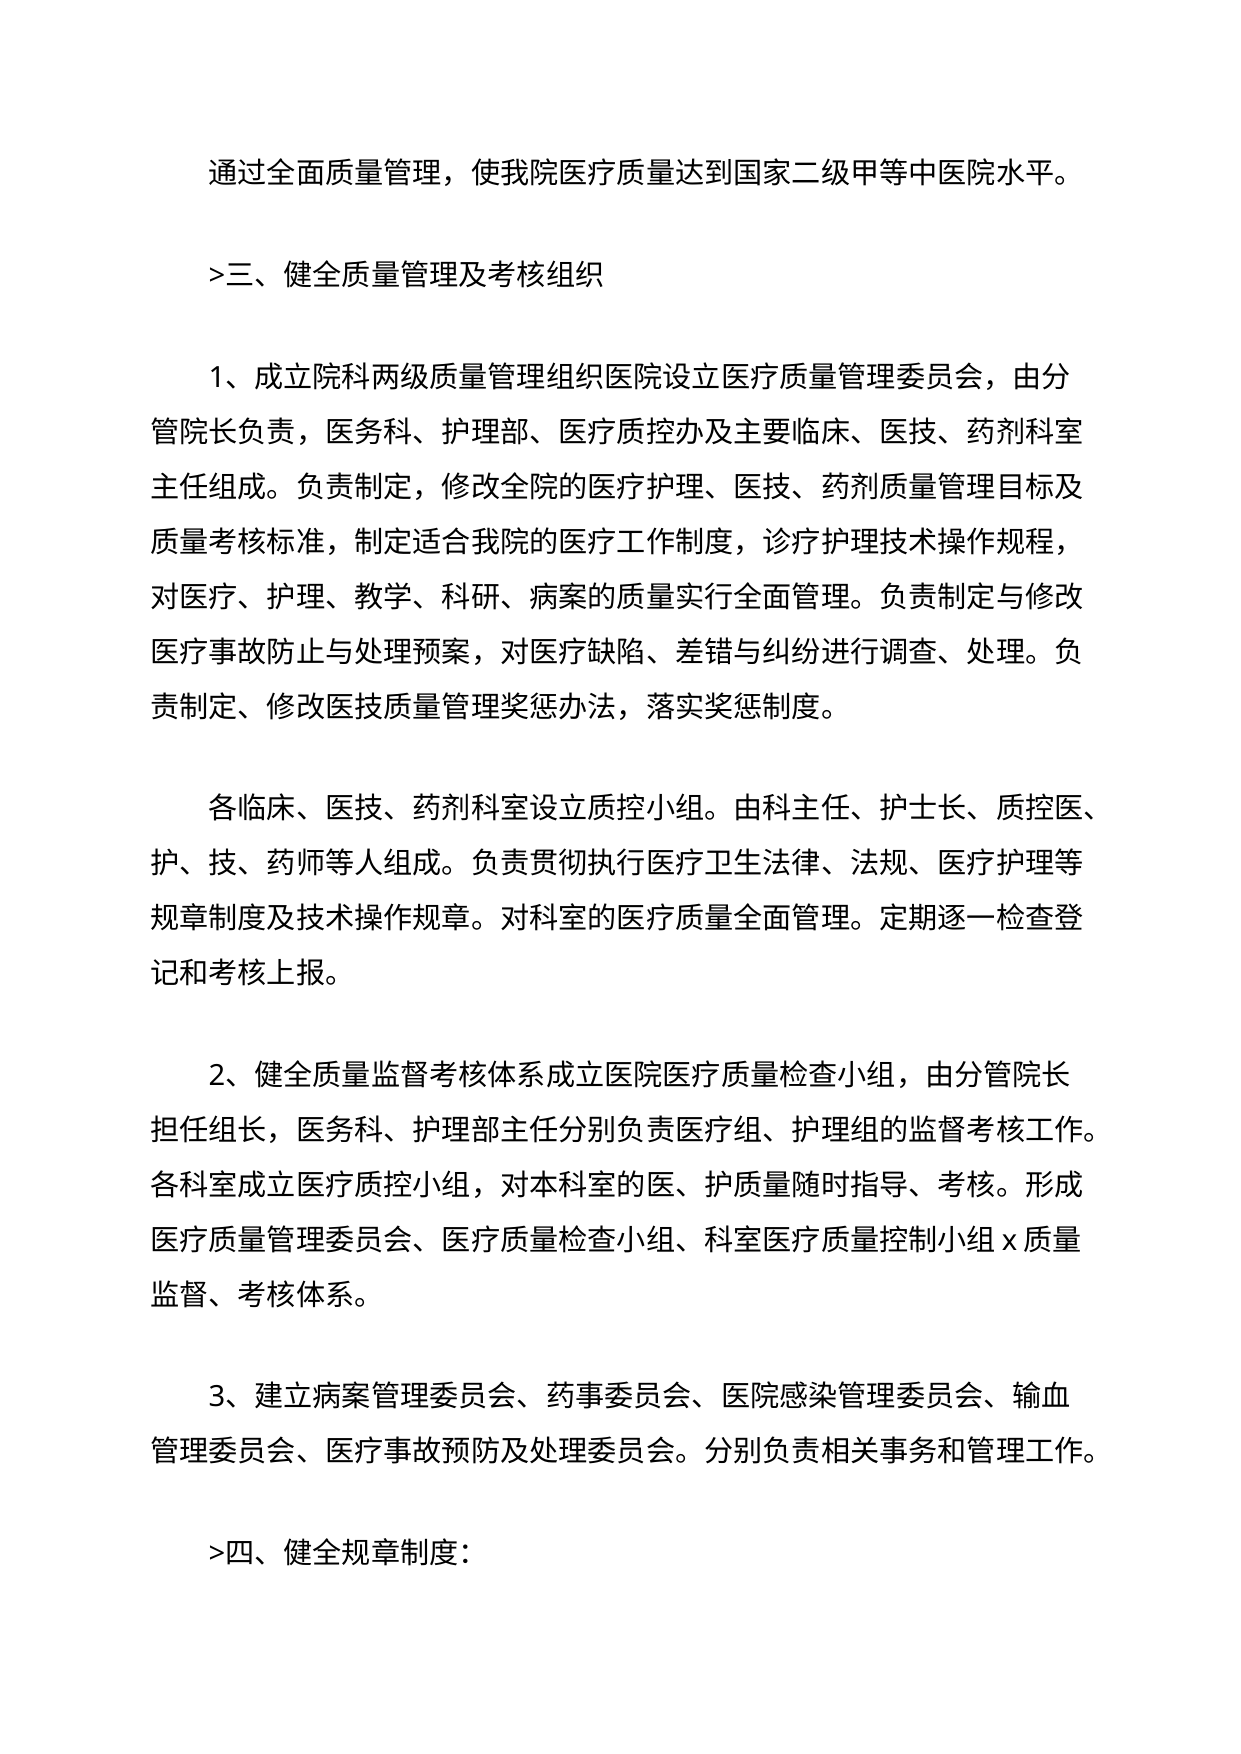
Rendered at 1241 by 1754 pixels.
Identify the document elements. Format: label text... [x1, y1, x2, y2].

text 2、健全质量监督考核体系成立医院医疗质量检查小组，由分管院长担任组长，医务科、护理部主任分别负责医疗组、护理组的监督考核工作。各科室成立医疗质控小组，对本科室的医、护质量随时指导、考核。形成医疗质量管理委员会、医疗质量检查小组、科室医疗质量控制小组x质量监督、考核体系。 [150, 1051, 1090, 1313]
text 1、成立院科两级质量管理组织医院设立医疗质量管理委员会，由分管院长负责，医务科、护理部、医疗质控办及主要临床、医技、药剂科室主任组成。负责制定，修改全院的医疗护理、医技、药剂质量管理目标及质量考核标准，制定适合我院的医疗工作制度，诊疗护理技术操作规程，对医疗、护理、教学、科研、病案的质量实行全面管理。负责制定与修改医疗事故防止与处理预案，对医疗缺陷、差错与纠纷进行调查、处理。负责制定、修改医技质量管理奖惩办法，落实奖惩制度。 [150, 354, 1090, 726]
text >四、健全规章制度： [150, 1530, 1090, 1572]
text 3、建立病案管理委员会、药事委员会、医院感染管理委员会、输血管理委员会、医疗事故预防及处理委员会。分别负责相关事务和管理工作。 [150, 1373, 1090, 1470]
text >三、健全质量管理及考核组织 [150, 252, 1090, 294]
text 通过全面质量管理，使我院医疗质量达到国家二级甲等中医院水平。 [150, 150, 1090, 192]
text 各临床、医技、药剂科室设立质控小组。由科主任、护士长、质控医、护、技、药师等人组成。负责贯彻执行医疗卫生法律、法规、医疗护理等规章制度及技术操作规章。对科室的医疗质量全面管理。定期逐一检查登记和考核上报。 [150, 785, 1090, 992]
